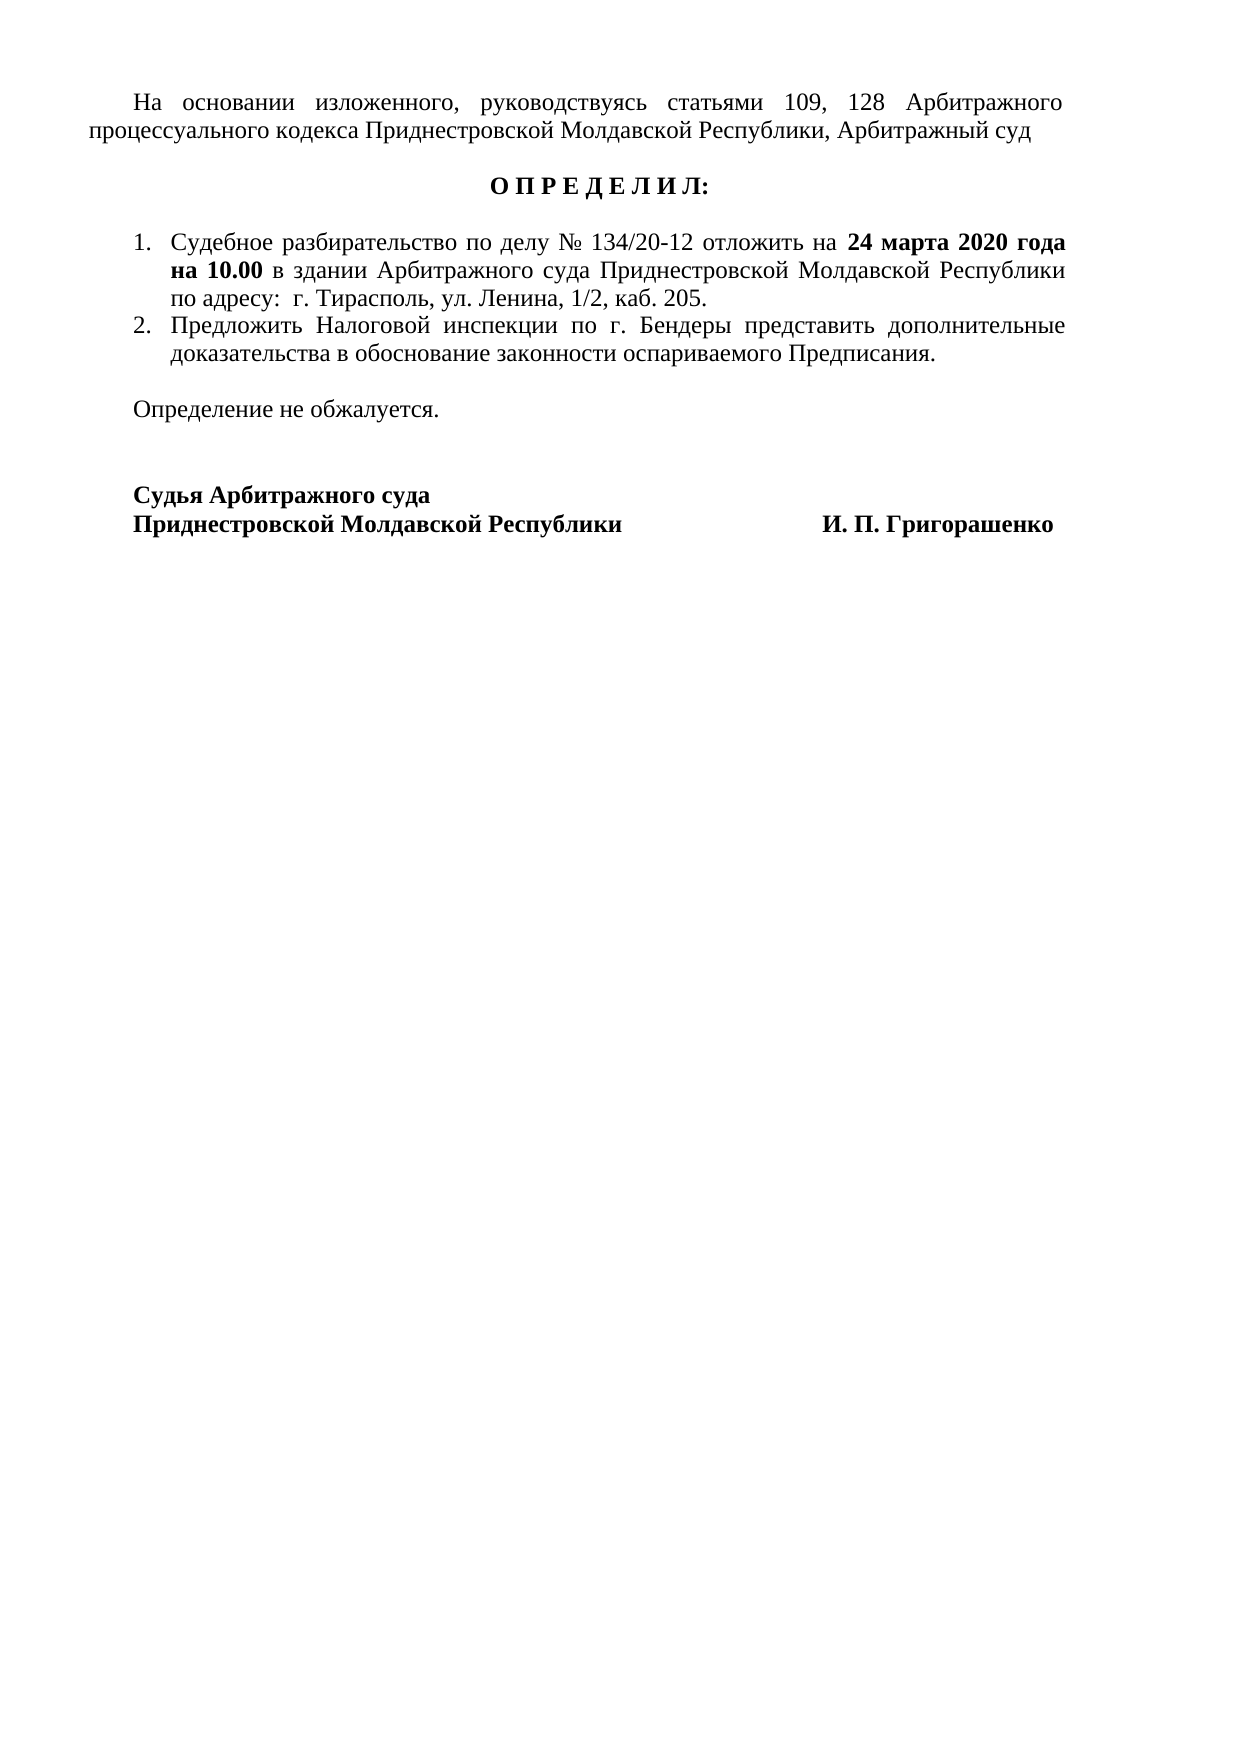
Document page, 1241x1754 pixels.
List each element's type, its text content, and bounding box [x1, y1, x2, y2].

text О П Р Е Д Е Л И Л: [88, 172, 1066, 200]
list Предложить Налоговой инспекции по г. Бендеры представить дополнительные доказательства в обоснование законности оспариваемого Предписания. [133, 311, 1066, 367]
text Приднестровской Молдавской Республики И. П. Григорашенко [88, 509, 1066, 538]
text Определение не обжалуется. [88, 395, 1066, 423]
text Судья Арбитражного суда [88, 480, 1066, 509]
list Судебное разбирательство по делу № 134/20-12 отложить на 24 марта 2020 года на 10.00 в здании Арбитражного суда Приднестровской Молдавской Республики по адресу: г. Тирасполь, ул. Ленина, 1/2, каб. 205. [133, 228, 1066, 311]
text На основании изложенного, руководствуясь статьями 109, 128 Арбитражного процессуального кодекса Приднестровской Молдавской Республики, Арбитражный суд [88, 89, 1063, 144]
